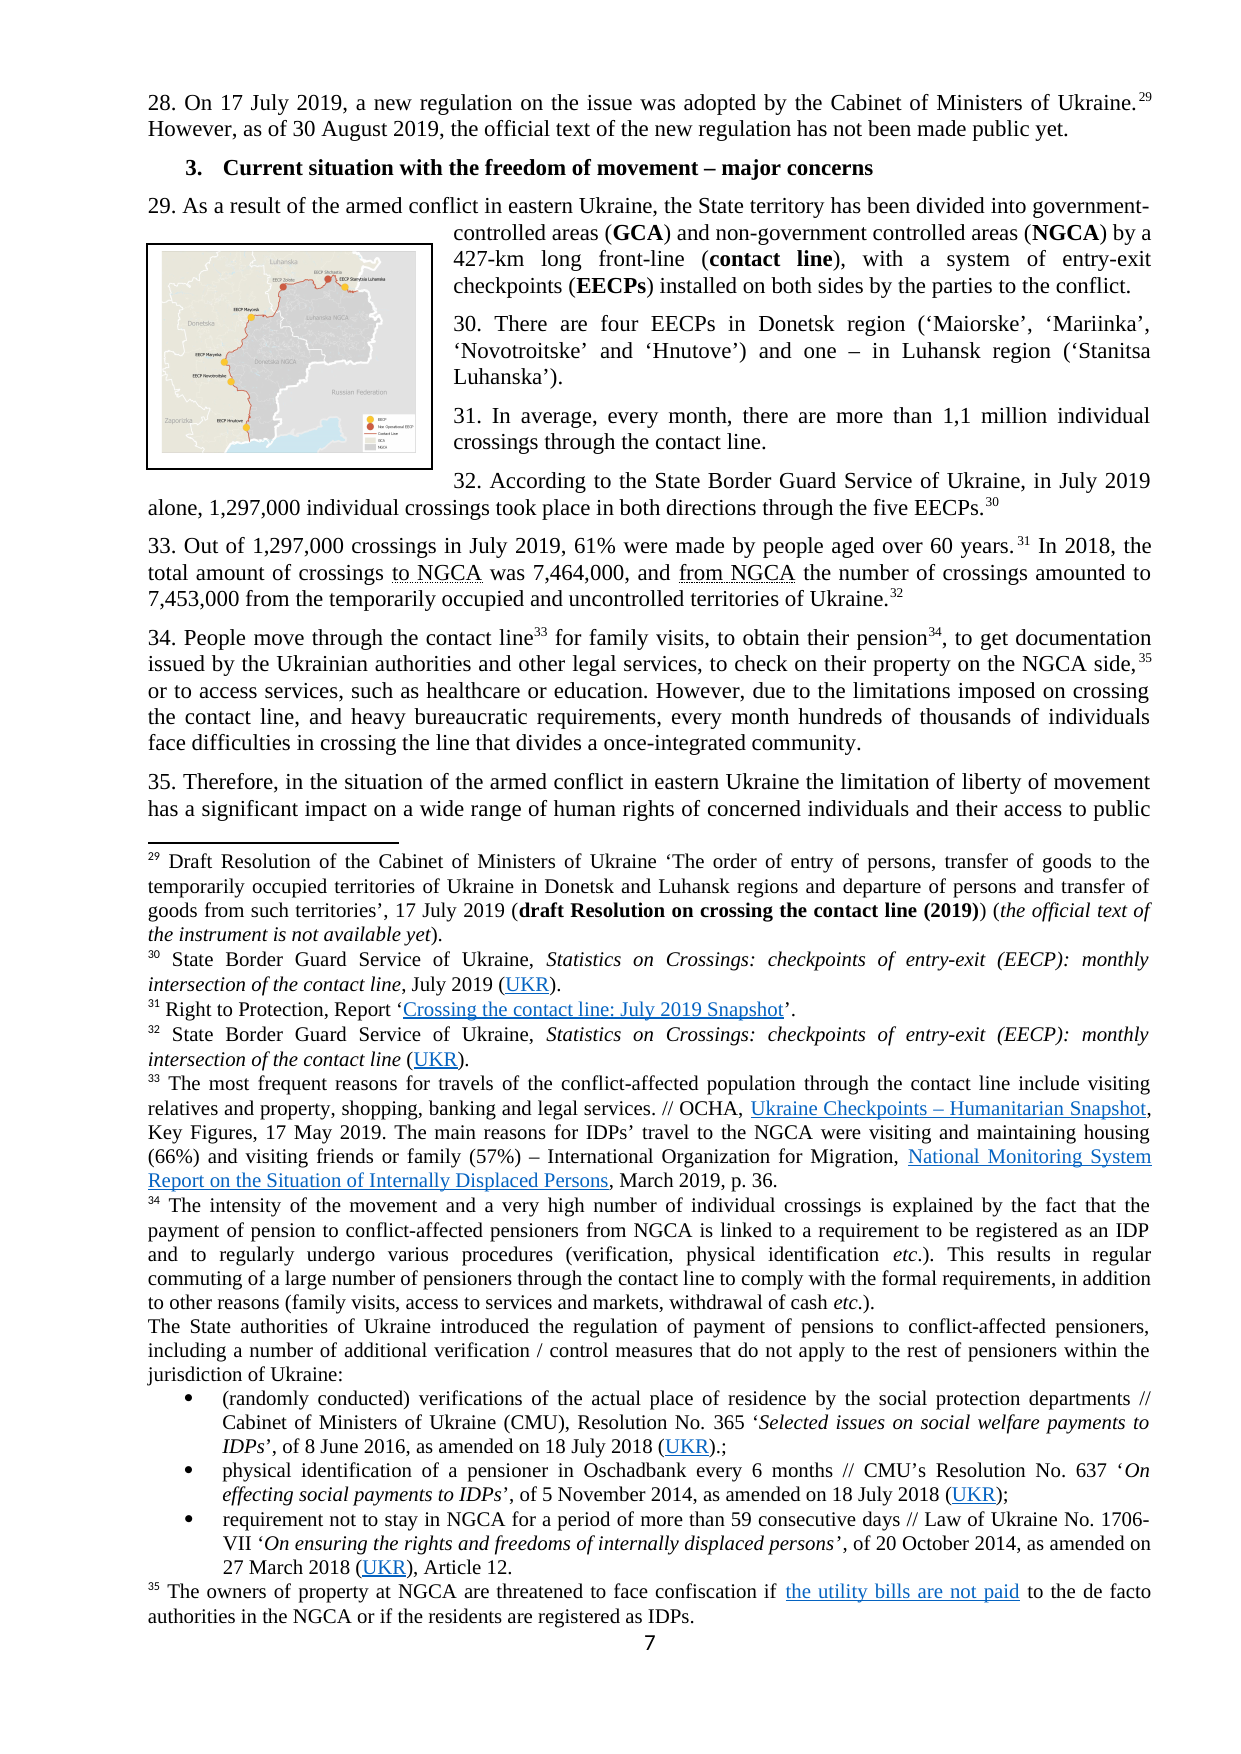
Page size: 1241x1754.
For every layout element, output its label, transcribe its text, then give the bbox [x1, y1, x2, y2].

text 34. People move through the contact line for family visits, to obtain their pension, to get documentation issued by the Ukrainian authorities and other legal services, to check on their property on the NGCA side, or to access services, such as healthcare or education. However, due to the limitations imposed on crossing the contact line, and heavy bureaucratic requirements, every month hundreds of thousands of individuals face difficulties in crossing the line that divides a once-integrated community. [148, 624, 1152, 756]
text 32. According to the State Border Guard Service of Ukraine, in July 2019 alone, 1,297,000 individual crossings took place in both directions through the five EECPs. [148, 467, 1152, 520]
text 29. As a result of the armed conflict in eastern Ukraine, the State territory has been divided into government-controlled areas (GCA) and non-government controlled areas (NGCA) by a 427-km long front-line (contact line), with a system of entry-exit checkpoints (EECPs) installed on both sides by the parties to the conflict. [148, 193, 1152, 298]
text 28. On 17 July 2019, a new regulation on the issue was adopted by the Cabinet of Ministers of Ukraine. However, as of 30 August 2019, the official text of the new regulation has not been made public yet. [148, 88, 1152, 141]
picture [161, 251, 416, 453]
text 30. There are four EECPs in Donetsk region (‘Maiorske’, ‘Mariinka’, ‘Novotroitske’ and ‘Hnutove’) and one – in Luhansk region (‘Stanitsa Luhanska’). [433, 311, 1152, 389]
text 35. Therefore, in the situation of the armed conflict in eastern Ukraine the limitation of liberty of movement has a significant impact on a wide range of human rights of concerned individuals and their access to public services (family visits, education, healthcare, bank payments, postal services, checking on the property and belongings etc.). [148, 768, 1152, 821]
text 31. In average, every month, there are more than 1,1 million individual crossings through the contact line. [433, 402, 1152, 455]
text 33. Out of 1,297,000 crossings in July 2019, 61% were made by people aged over 60 years. In 2018, the total amount of crossings to NGCA was 7,464,000, and from NGCA the number of crossings amounted to 7,453,000 from the temporarily occupied and uncontrolled territories of Ukraine. [148, 532, 1152, 612]
subtitle Current situation with the freedom of movement – major concerns [185, 154, 1152, 180]
